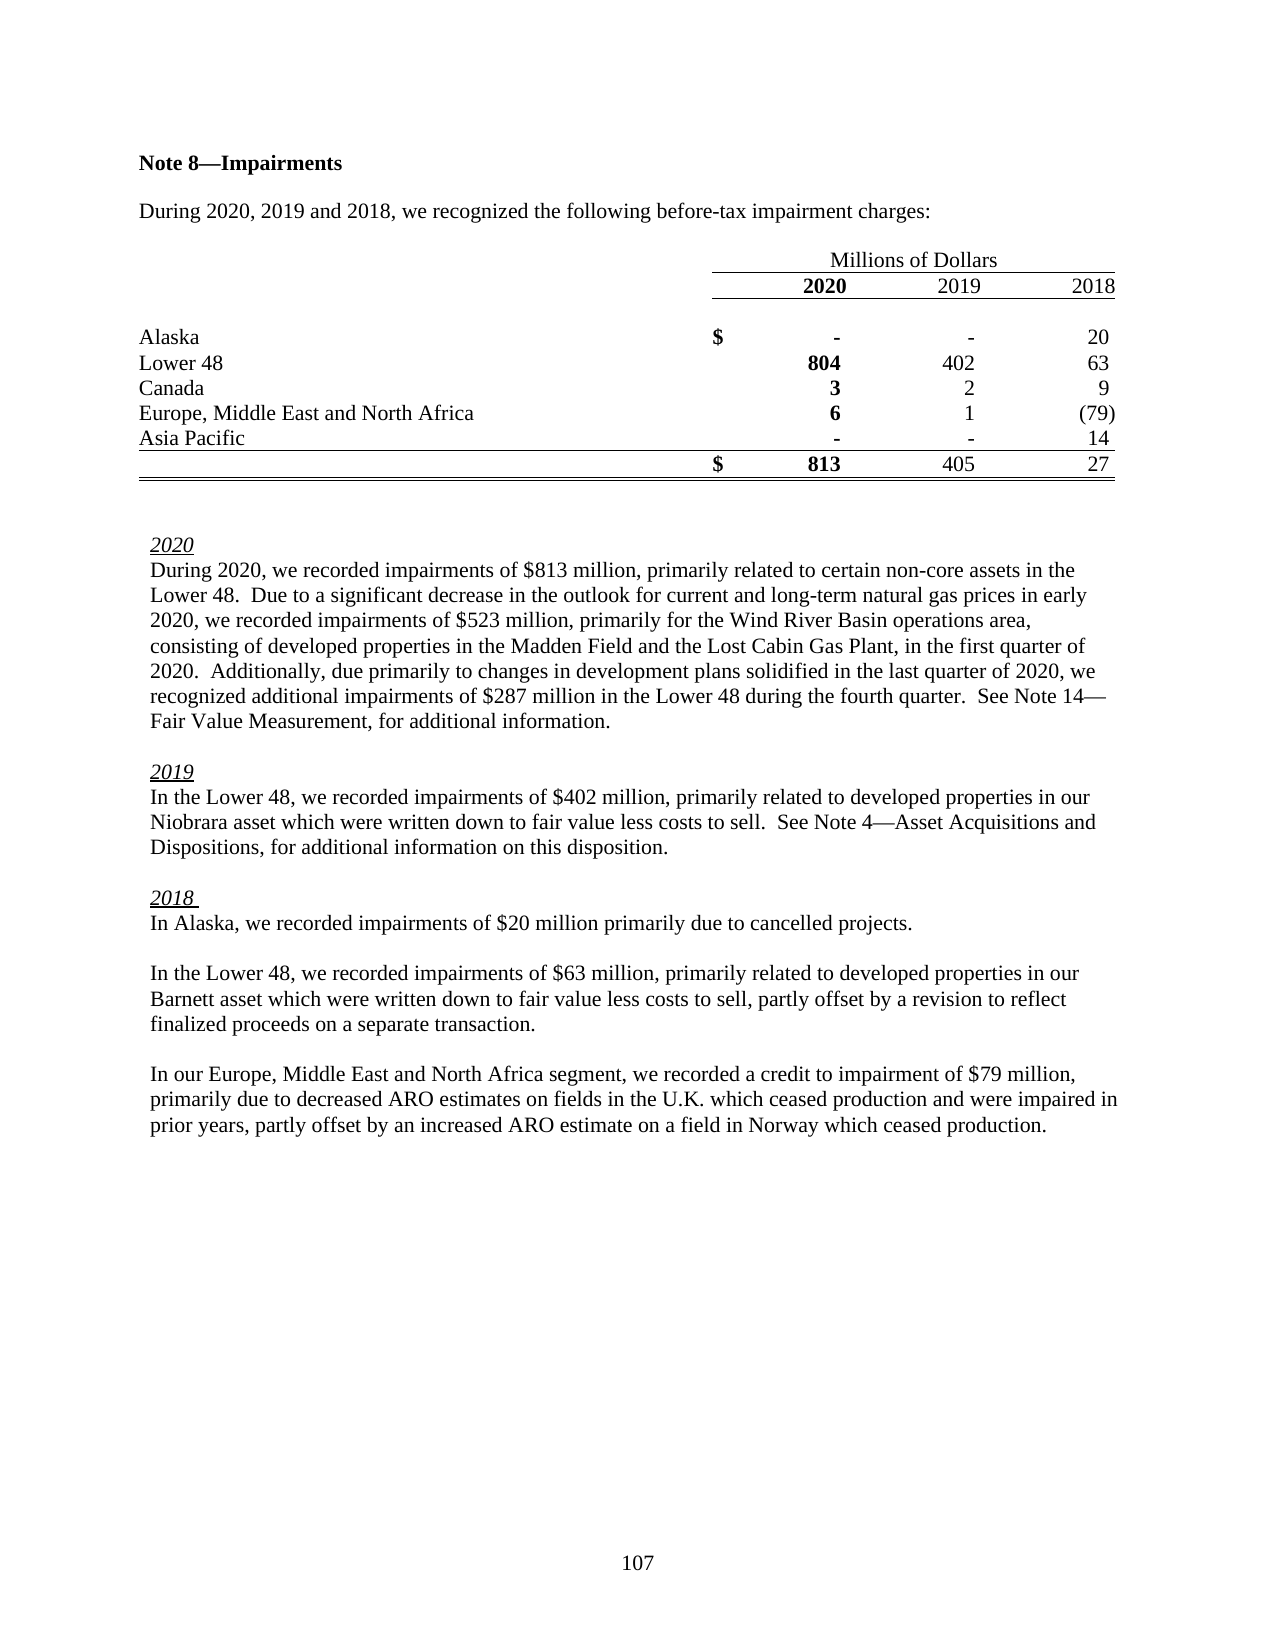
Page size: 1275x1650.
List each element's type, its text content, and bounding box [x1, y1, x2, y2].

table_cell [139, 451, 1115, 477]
text In Alaska, we recorded impairments of $20 million primarily due to cancelled projects. [150, 910, 1125, 935]
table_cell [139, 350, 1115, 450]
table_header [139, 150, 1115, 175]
text 2018 [150, 885, 1125, 910]
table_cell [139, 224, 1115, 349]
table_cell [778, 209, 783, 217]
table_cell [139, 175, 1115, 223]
text During 2020, we recorded impairments of $813 million, primarily related to certain non-core assets in the Lower 48. Due to a significant decrease in the outlook for current and long-term natural gas prices in early 2020, we recorded impairments of $523 million, primarily for the Wind River Basin operations area, consisting of developed properties in the Madden Field and the Lost Cabin Gas Plant, in the first quarter of 2020. Additionally, due primarily to changes in development plans solidified in the last quarter of 2020, we [150, 557, 1125, 683]
text In our Europe, Middle East and North Africa segment, we recorded a credit to impairment of $79 million, primarily due to decreased ARO estimates on fields in the U.K. which ceased production and were impaired in prior years, partly offset by an increased ARO estimate on a field in Norway which ceased production. [150, 1061, 1125, 1137]
text recognized additional impairments of $287 million in the Lower 48 during the fourth quarter. See Note 14—Fair Value Measurement, for additional information. [150, 683, 1125, 733]
text In the Lower 48, we recorded impairments of $63 million, primarily related to developed properties in our Barnett asset which were written down to fair value less costs to sell, partly offset by a revision to reflect finalized proceeds on a separate transaction. [150, 960, 1125, 1036]
text 2020 [150, 532, 1125, 557]
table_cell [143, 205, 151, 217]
text 2019 [150, 759, 1125, 784]
text In the Lower 48, we recorded impairments of $402 million, primarily related to developed properties in our Niobrara asset which were written down to fair value less costs to sell. See Note 4—Asset Acquisitions and Dispositions, for additional information on this disposition. [150, 784, 1125, 859]
